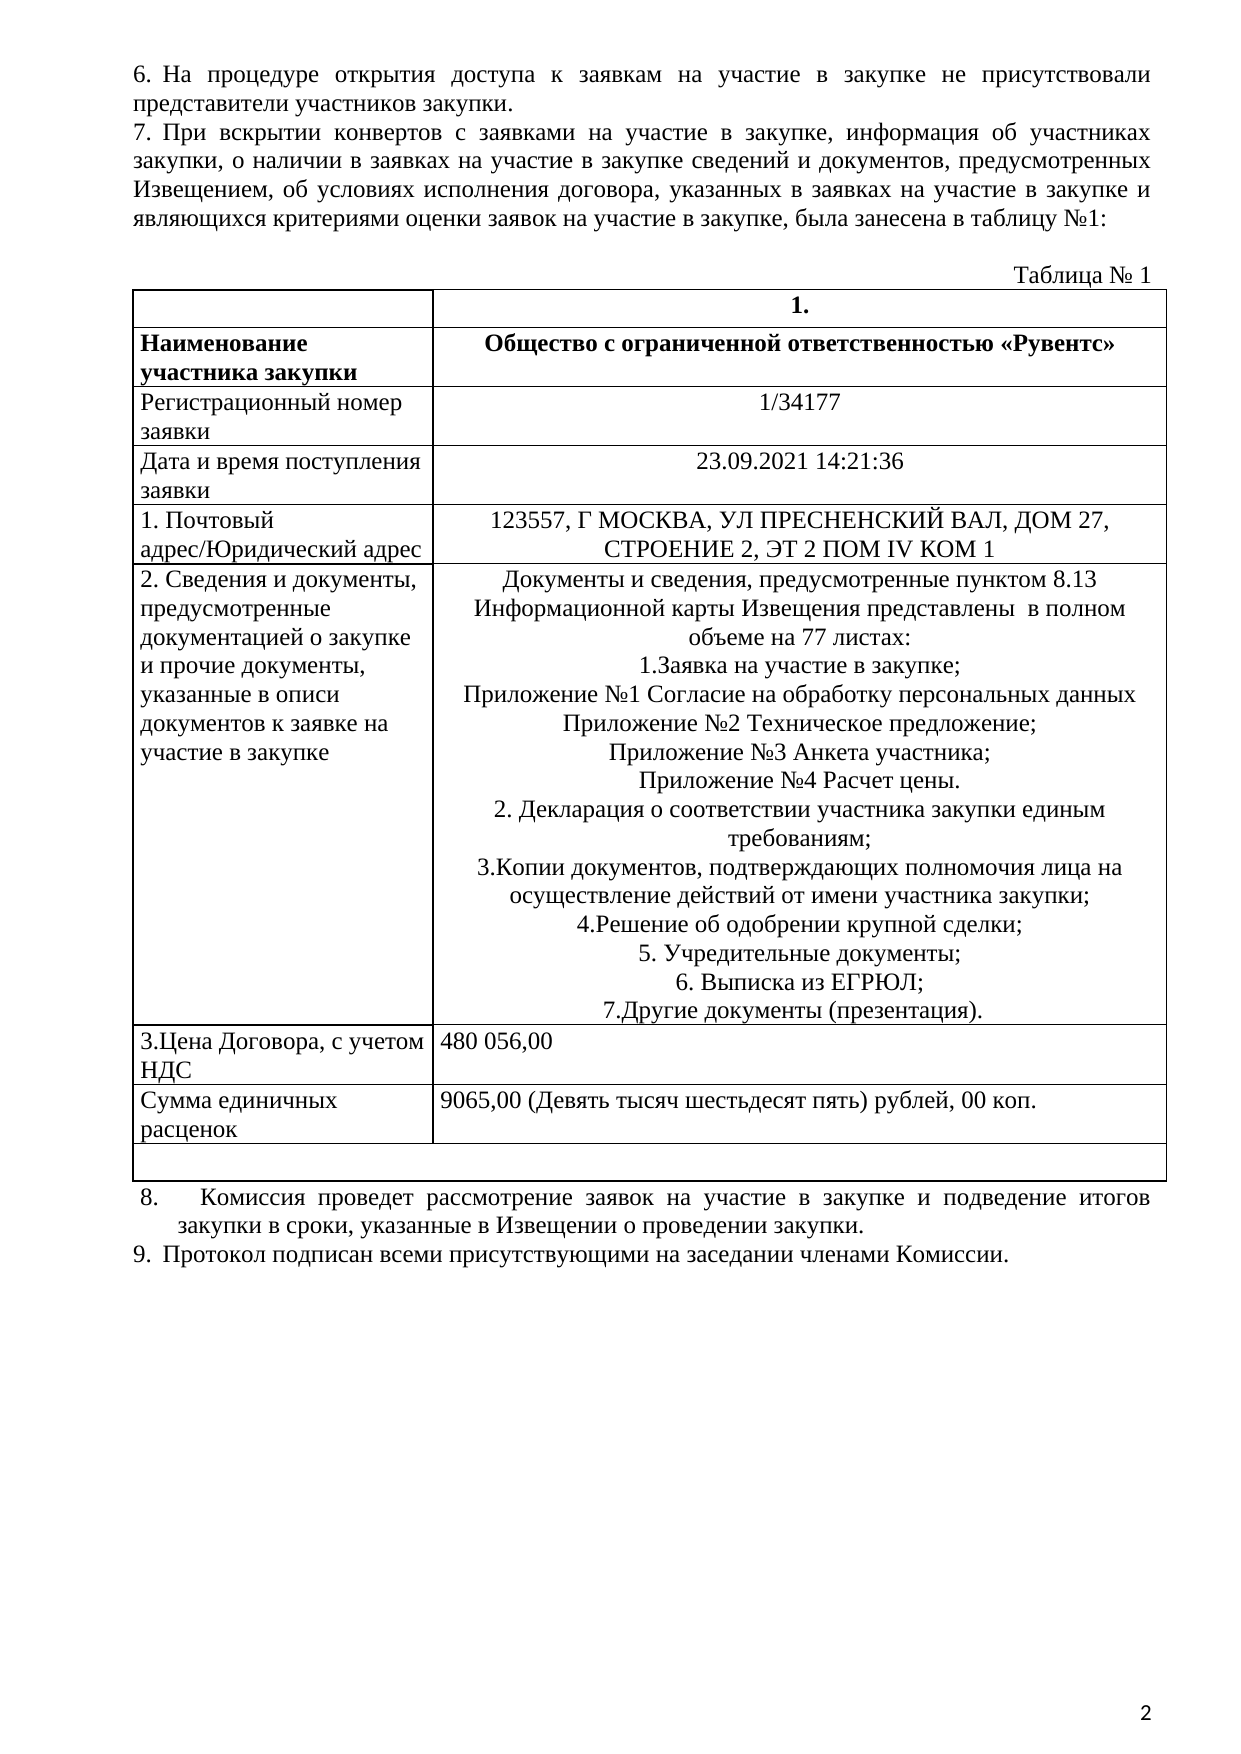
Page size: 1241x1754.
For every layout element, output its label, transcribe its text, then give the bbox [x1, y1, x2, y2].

table_header 1. [434, 290, 1166, 327]
table_header [134, 291, 432, 327]
table_cell 9065,00 (Девять тысяч шестьдесят пять) рублей, 00 коп. [434, 1085, 1166, 1142]
table_cell 480 056,00 [434, 1025, 1166, 1083]
list При вскрытии конвертов с заявками на участие в закупке, информация об участниках закупки, о наличии в заявках на участие в закупке сведений и документов, предусмотренных Извещением, об условиях исполнения договора, указанных в заявках на участие в закупке и являющихся критериями оценки заявок на участие в закупке, была занесена в таблицу №1: [133, 117, 1152, 232]
table_cell Сумма единичных расценок [134, 1085, 432, 1142]
list Протокол подписан всеми присутствующими на заседании членами Комиссии. [133, 1239, 1152, 1268]
list Комиссия проведет рассмотрение заявок на участие в закупке и подведение итогов закупки в сроки, указанные в Извещении о проведении закупки. [140, 1182, 1152, 1239]
list На процедуре открытия доступа к заявкам на участие в закупке не присутствовали представители участников закупки. [133, 59, 1152, 117]
table_cell 2. Сведения и документы, предусмотренные документацией о закупке и прочие документы, указанные в описи документов к заявке на участие в закупке [134, 565, 432, 1024]
table_cell 3.Цена Договора, с учетом НДС [134, 1026, 432, 1083]
table_cell [134, 1144, 1166, 1180]
table_cell 123557, Г МОСКВА, УЛ ПРЕСНЕНСКИЙ ВАЛ, ДОМ 27, СТРОЕНИЕ 2, ЭТ 2 ПОМ IV КОМ 1 [434, 505, 1166, 563]
text Таблица № 1 [133, 260, 1152, 289]
table_cell Дата и время поступления заявки [134, 446, 432, 504]
table_cell Регистрационный номер заявки [134, 387, 432, 445]
table_cell Документы и сведения, предусмотренные пунктом 8.13 Информационной карты Извещения представлены в полном объеме на 77 листах: 1.Заявка на участие в закупке; Приложение №1 Согласие на обработку персональных данных Приложение №2 Техническое предложение; Приложение №3 Анкета участника; Приложение №4 Расчет цены. 2. Декларация о соответствии участника закупки единым требованиям; 3.Копии документов, подтверждающих полномочия лица на осуществление действий от имени участника закупки; 4.Решение об одобрении крупной сделки; 5. Учредительные документы; 6. Выписка из ЕГРЮЛ; 7.Другие документы (презентация). [434, 564, 1166, 1024]
table_cell Наименование участника закупки [134, 328, 432, 386]
table_cell 1. Почтовый адрес/Юридический адрес [134, 505, 432, 563]
table_cell Общество с ограниченной ответственностью «Рувентс» [434, 328, 1166, 386]
table_cell 23.09.2021 14:21:36 [434, 446, 1166, 504]
table_cell 1/34177 [434, 387, 1166, 445]
